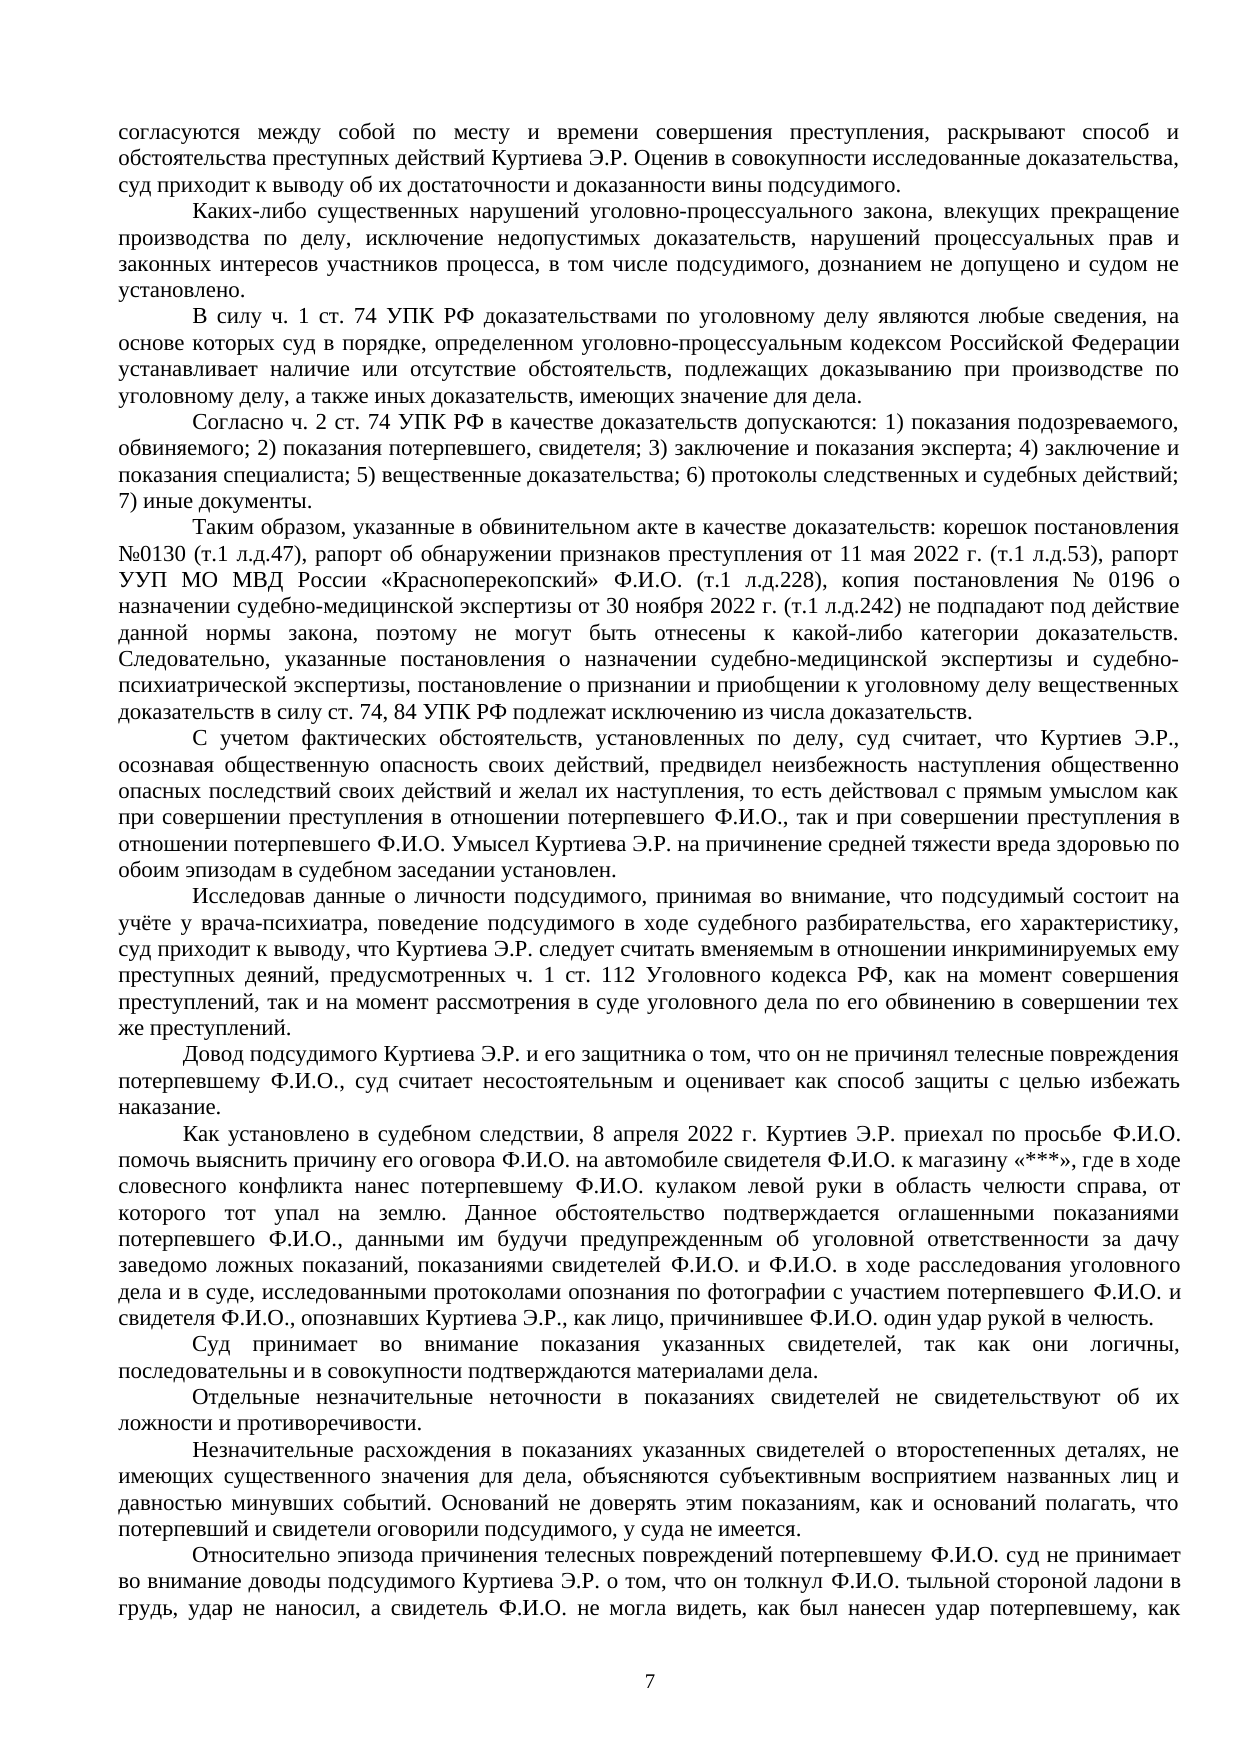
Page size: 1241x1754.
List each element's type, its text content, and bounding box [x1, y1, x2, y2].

text Исследовав данные о личности подсудимого, принимая во внимание, что подсудимый состоит на учёте у врача-психиатра, поведение подсудимого в ходе судебного разбирательства, его характеристику, суд приходит к выводу, что Куртиева Э.Р. следует считать вменяемым в отношении инкриминируемых ему преступных деяний, предусмотренных ч. 1 ст. 112 Уголовного кодекса РФ, как на момент совершения преступлений, так и на момент рассмотрения в суде уголовного дела по его обвинению в совершении тех же преступлений. [118, 882, 1181, 1041]
text Согласно ч. 2 ст. 74 УПК РФ в качестве доказательств допускаются: 1) показания подозреваемого, обвиняемого; 2) показания потерпевшего, свидетеля; 3) заключение и показания эксперта; 4) заключение и показания специалиста; 5) вещественные доказательства; 6) протоколы следственных и судебных действий; 7) иные документы. [118, 408, 1181, 513]
text Суд принимает во внимание показания указанных свидетелей, так как они логичны, последовательны и в совокупности подтверждаются материалами дела. [118, 1330, 1181, 1383]
text Незначительные расхождения в показаниях указанных свидетелей о второстепенных деталях, не имеющих существенного значения для дела, объясняются субъективным восприятием названных лиц и давностью минувших событий. Оснований не доверять этим показаниям, как и оснований полагать, что потерпевший и свидетели оговорили подсудимого, у суда не имеется. [118, 1436, 1181, 1541]
text Как установлено в судебном следствии, 8 апреля 2022 г. Куртиев Э.Р. приехал по просьбе Ф.И.О. помочь выяснить причину его оговора Ф.И.О. на автомобиле свидетеля Ф.И.О. к магазину «***», где в ходе словесного конфликта нанес потерпевшему Ф.И.О. кулаком левой руки в область челюсти справа, от которого тот упал на землю. Данное обстоятельство подтверждается оглашенными показаниями потерпевшего Ф.И.О., данными им будучи предупрежденным об уголовной ответственности за дачу заведомо ложных показаний, показаниями свидетелей Ф.И.О. и Ф.И.О. в ходе расследования уголовного дела и в суде, исследованными протоколами опознания по фотографии с участием потерпевшего Ф.И.О. и свидетеля Ф.И.О., опознавших Куртиева Э.Р., как лицо, причинившее Ф.И.О. один удар рукой в челюсть. [118, 1119, 1181, 1330]
text Каких-либо существенных нарушений уголовно-процессуального закона, влекущих прекращение производства по делу, исключение недопустимых доказательств, нарушений процессуальных прав и законных интересов участников процесса, в том числе подсудимого, дознанием не допущено и судом не установлено. [118, 197, 1181, 303]
text Таким образом, указанные в обвинительном акте в качестве доказательств: корешок постановления №0130 (т.1 л.д.47), рапорт об обнаружении признаков преступления от 11 мая 2022 г. (т.1 л.д.53), рапорт УУП МО МВД России «Красноперекопский» Ф.И.О. (т.1 л.д.228), копия постановления № 0196 о назначении судебно-медицинской экспертизы от 30 ноября 2022 г. (т.1 л.д.242) не подпадают под действие данной нормы закона, поэтому не могут быть отнесены к какой-либо категории доказательств. Следовательно, указанные постановления о назначении судебно-медицинской экспертизы и судебно-психиатрической экспертизы, постановление о признании и приобщении к уголовному делу вещественных доказательств в силу ст. 74, 84 УПК РФ подлежат исключению из числа доказательств. [118, 513, 1181, 724]
text С учетом фактических обстоятельств, установленных по делу, суд считает, что Куртиев Э.Р., осознавая общественную опасность своих действий, предвидел неизбежность наступления общественно опасных последствий своих действий и желал их наступления, то есть действовал с прямым умыслом как при совершении преступления в отношении потерпевшего Ф.И.О., так и при совершении преступления в отношении потерпевшего Ф.И.О. Умысел Куртиева Э.Р. на причинение средней тяжести вреда здоровью по обоим эпизодам в судебном заседании установлен. [118, 724, 1181, 882]
text Довод подсудимого Куртиева Э.Р. и его защитника о том, что он не причинял телесные повреждения потерпевшему Ф.И.О., суд считает несостоятельным и оценивает как способ защиты с целью избежать наказание. [118, 1041, 1181, 1119]
text В силу ч. 1 ст. 74 УПК РФ доказательствами по уголовному делу являются любые сведения, на основе которых суд в порядке, определенном уголовно-процессуальным кодексом Российской Федерации устанавливает наличие или отсутствие обстоятельств, подлежащих доказыванию при производстве по уголовному делу, а также иных доказательств, имеющих значение для дела. [118, 303, 1181, 408]
text Отдельные незначительные неточности в показаниях свидетелей не свидетельствуют об их ложности и противоречивости. [118, 1383, 1181, 1436]
